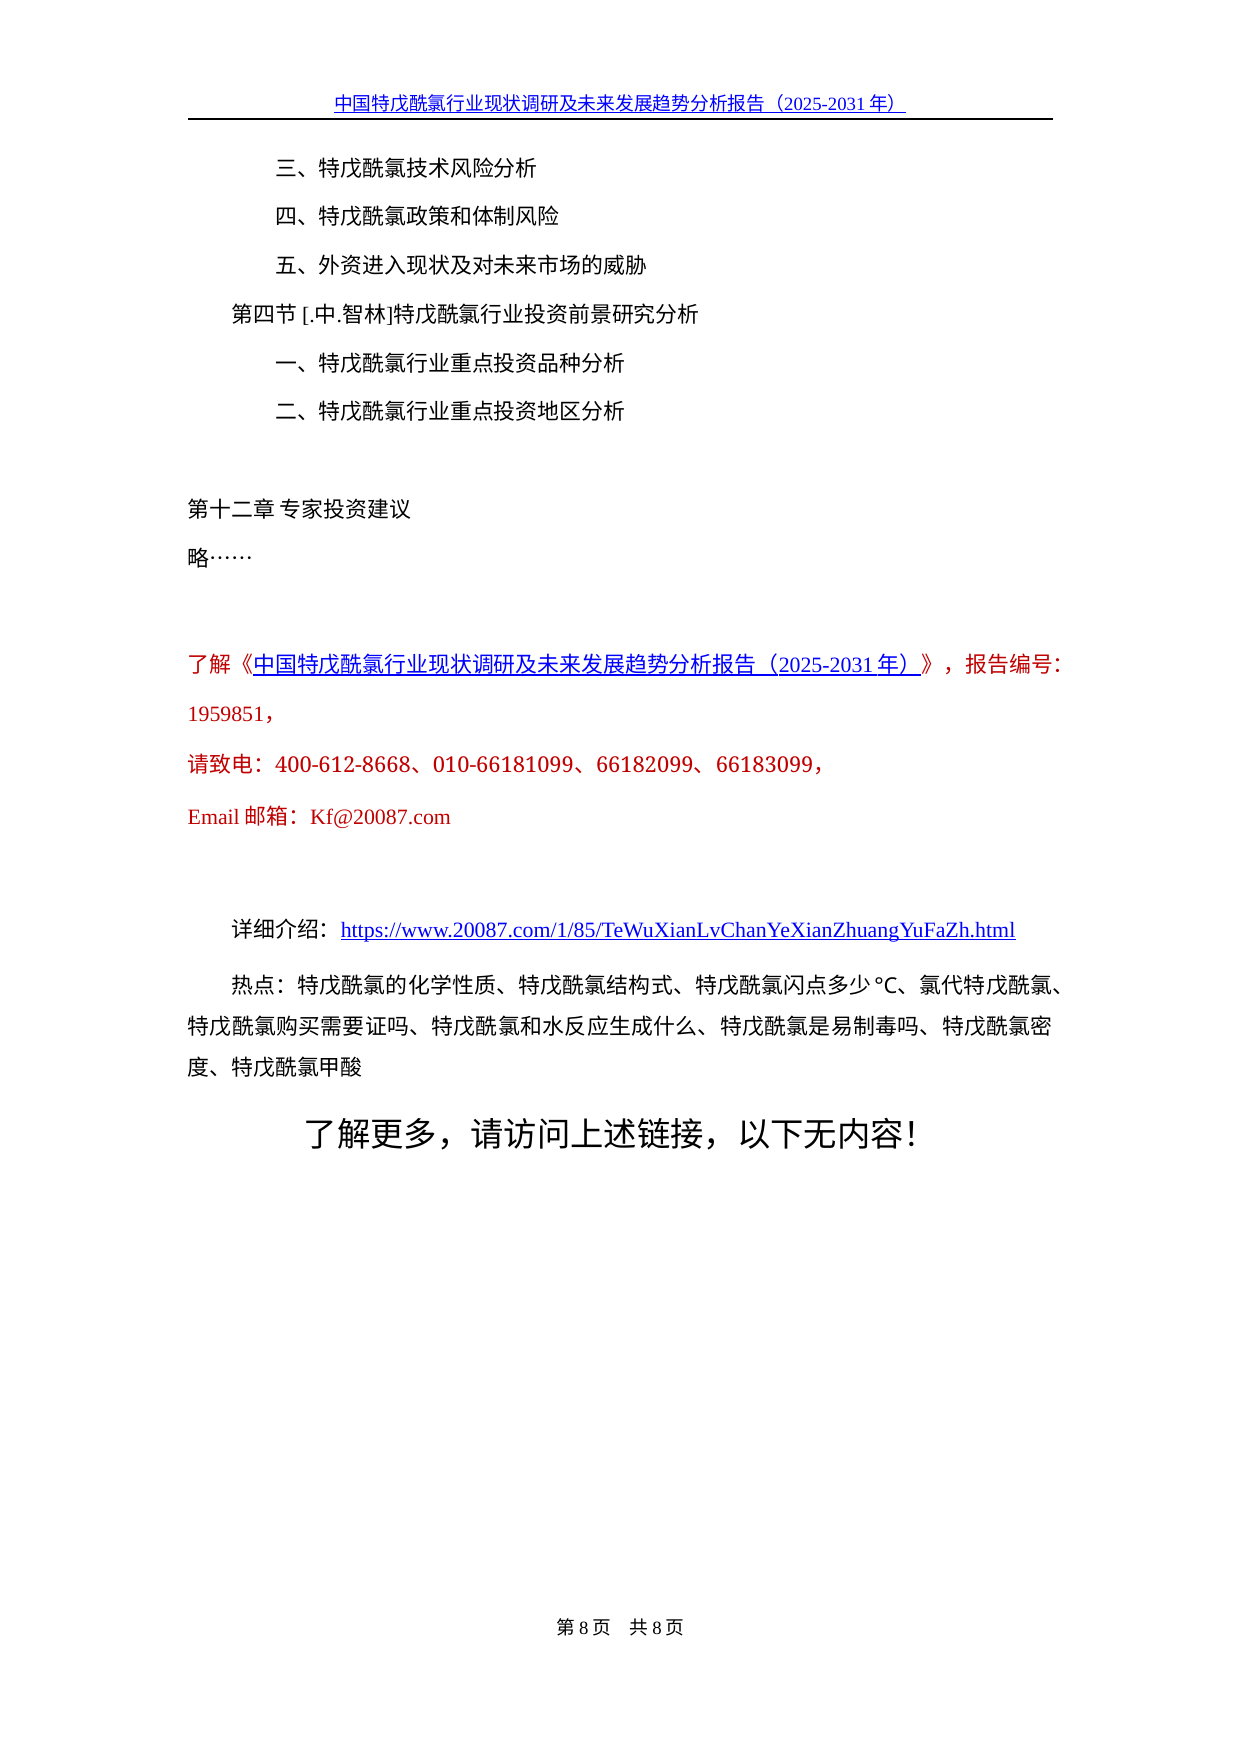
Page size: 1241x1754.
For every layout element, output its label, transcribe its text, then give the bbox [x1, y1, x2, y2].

text 了解《中国特戊酰氯行业现状调研及未来发展趋势分析报告（2025-2031年）》，报告编号：1959851， [187, 647, 1053, 728]
text 热点：特戊酰氯的化学性质、特戊酰氯结构式、特戊酰氯闪点多少°C、氯代特戊酰氯、特戊酰氯购买需要证吗、特戊酰氯和水反应生成什么、特戊酰氯是易制毒吗、特戊酰氯密度、特戊酰氯甲酸 [187, 968, 1053, 1082]
title 了解更多，请访问上述链接，以下无内容！ [187, 1099, 1053, 1164]
text 请致电：400-612-8668、010-66181099、66182099、66183099， [187, 747, 1053, 779]
text 详细介绍：https://www.20087.com/1/85/TeWuXianLvChanYeXianZhuangYuFaZh.html [187, 911, 1053, 944]
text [187, 150, 1053, 573]
text Email邮箱：Kf@20087.com [187, 798, 1053, 831]
